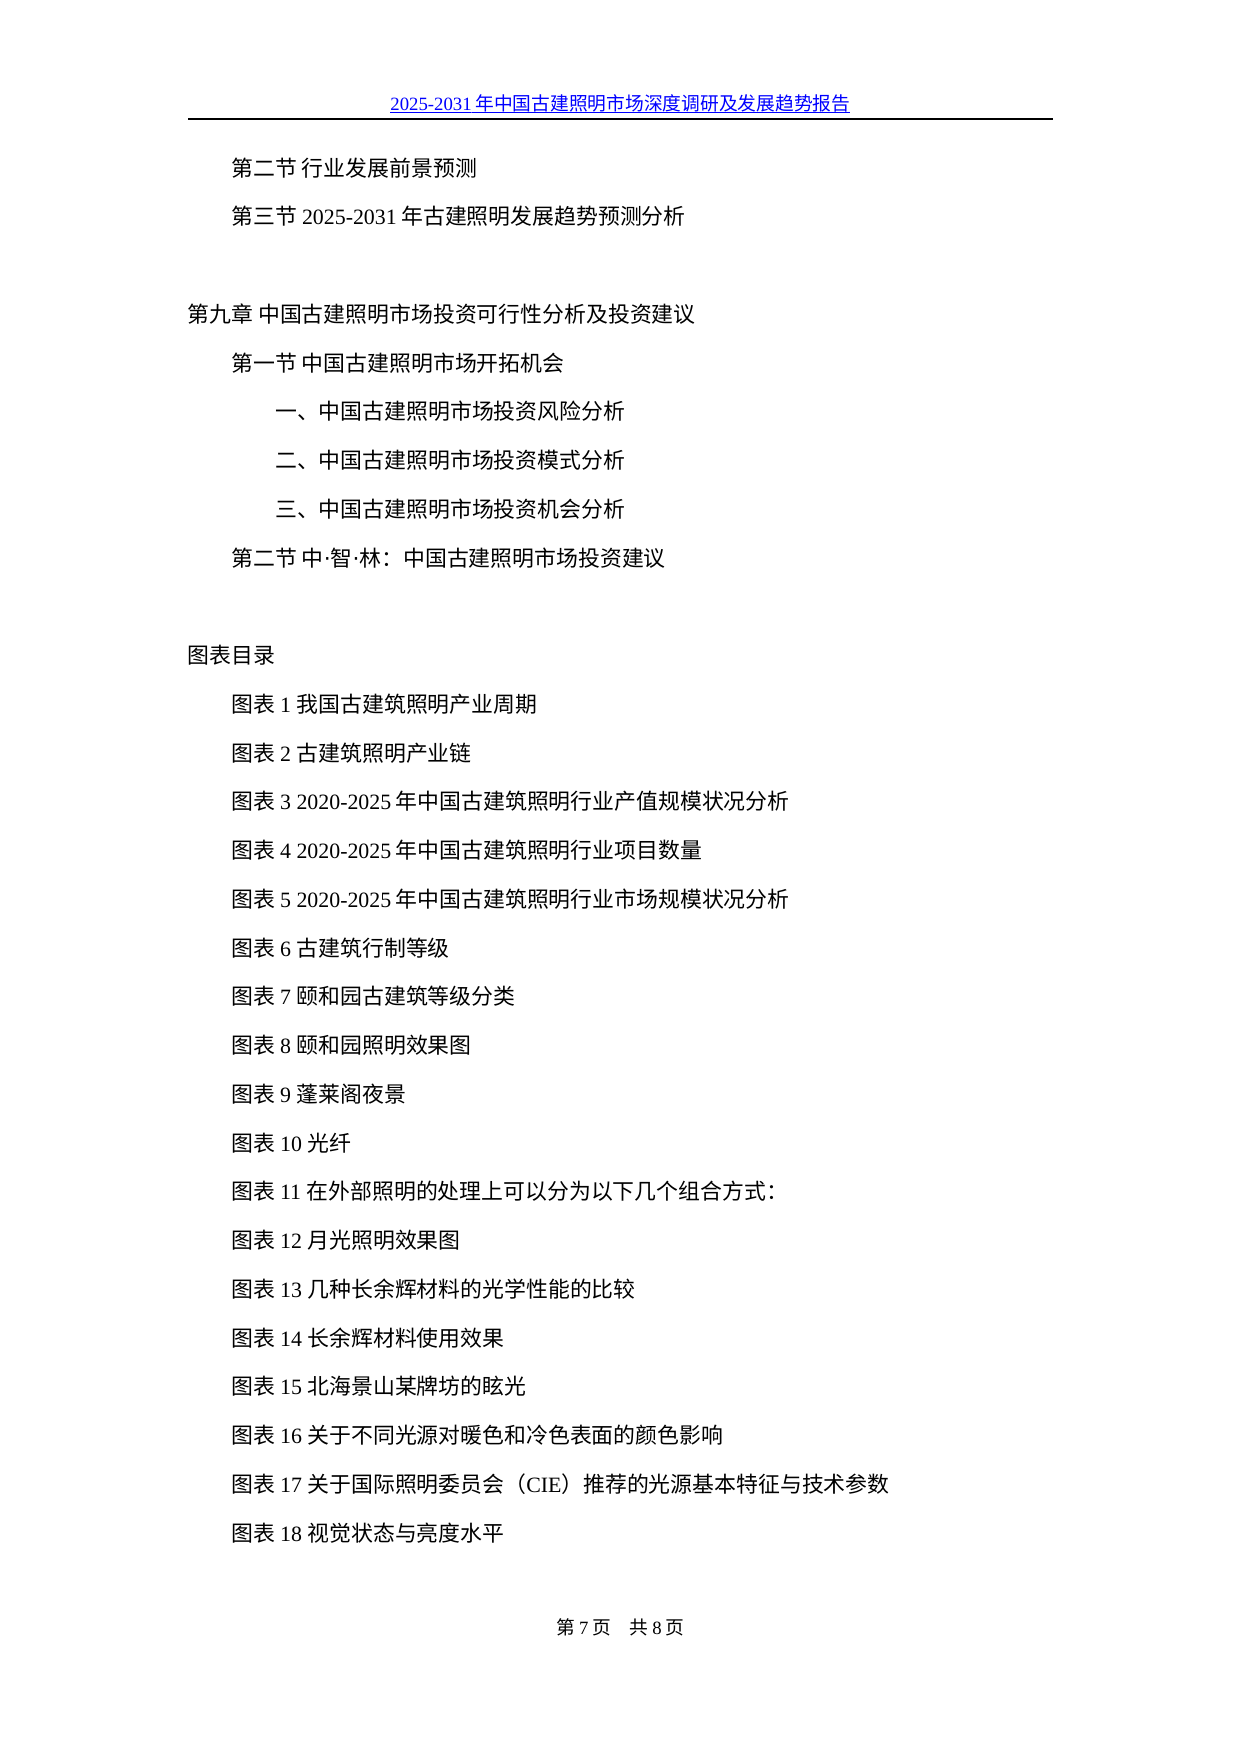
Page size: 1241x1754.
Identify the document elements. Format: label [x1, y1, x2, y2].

text [187, 150, 1053, 1548]
